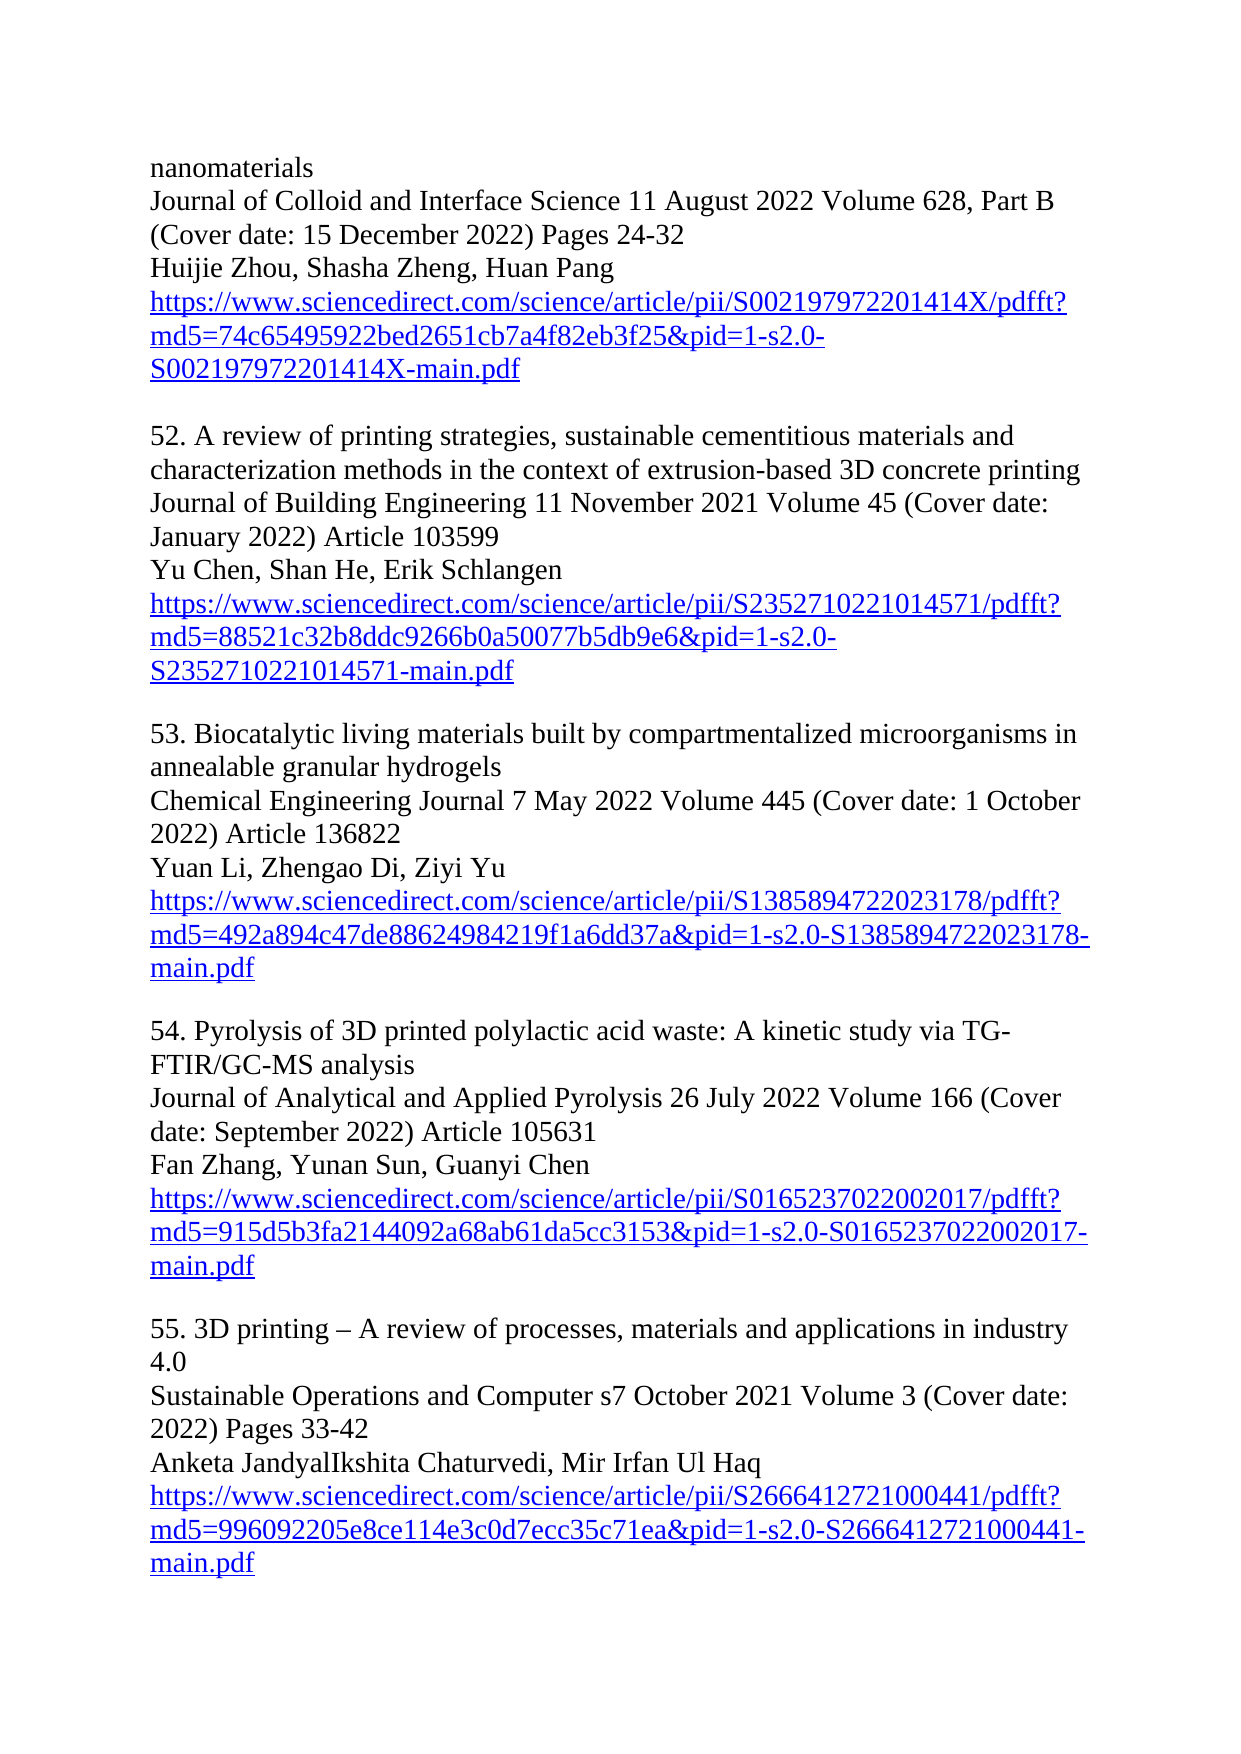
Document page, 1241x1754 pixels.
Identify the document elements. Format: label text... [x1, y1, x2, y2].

text 53. Biocatalytic living materials built by compartmentalized microorganisms in annealable granular hydrogels Chemical Engineering Journal 7 May 2022 Volume 445 (Cover date: 1 October 2022) Article 136822 Yuan Li, Zhengao Di, Ziyi Yu https://www.sciencedirect.com/science/article/pii/S1385894722023178/pdfft?md5=492a894c47de88624984219f1a6dd37a&pid=1-s2.0-S1385894722023178-main.pdf [150, 948, 1090, 984]
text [150, 150, 1090, 687]
text 54. Pyrolysis of 3D printed polylactic acid waste: A kinetic study via TG-FTIR/GC-MS analysis Journal of Analytical and Applied Pyrolysis 26 July 2022 Volume 166 (Cover date: September 2022) Article 105631 Fan Zhang, Yunan Sun, Guanyi Chen https://www.sciencedirect.com/science/article/pii/S0165237022002017/pdfft?md5=915d5b3fa2144092a68ab61da5cc3153&pid=1-s2.0-S0165237022002017-main.pdf [150, 1013, 1090, 1282]
text 53. Biocatalytic living materials built by compartmentalized microorganisms in annealable granular hydrogels Chemical Engineering Journal 7 May 2022 Volume 445 (Cover date: 1 October 2022) Article 136822 Yuan Li, Zhengao Di, Ziyi Yu https://www.sciencedirect.com/science/article/pii/S1385894722023178/pdfft?md5=492a894c47de88624984219f1a6dd37a&pid=1-s2.0-S1385894722023178-main.pdf [150, 716, 1090, 946]
text 55. 3D printing – A review of processes, materials and applications in industry 4.0 Sustainable Operations and Computer s7 October 2021 Volume 3 (Cover date: 2022) Pages 33-42 Anketa JandyalIkshita Chaturvedi, Mir Irfan Ul Haq https://www.sciencedirect.com/science/article/pii/S2666412721000441/pdfft?md5=996092205e8ce114e3c0d7ecc35c71ea&pid=1-s2.0-S2666412721000441-main.pdf [150, 1311, 1090, 1579]
